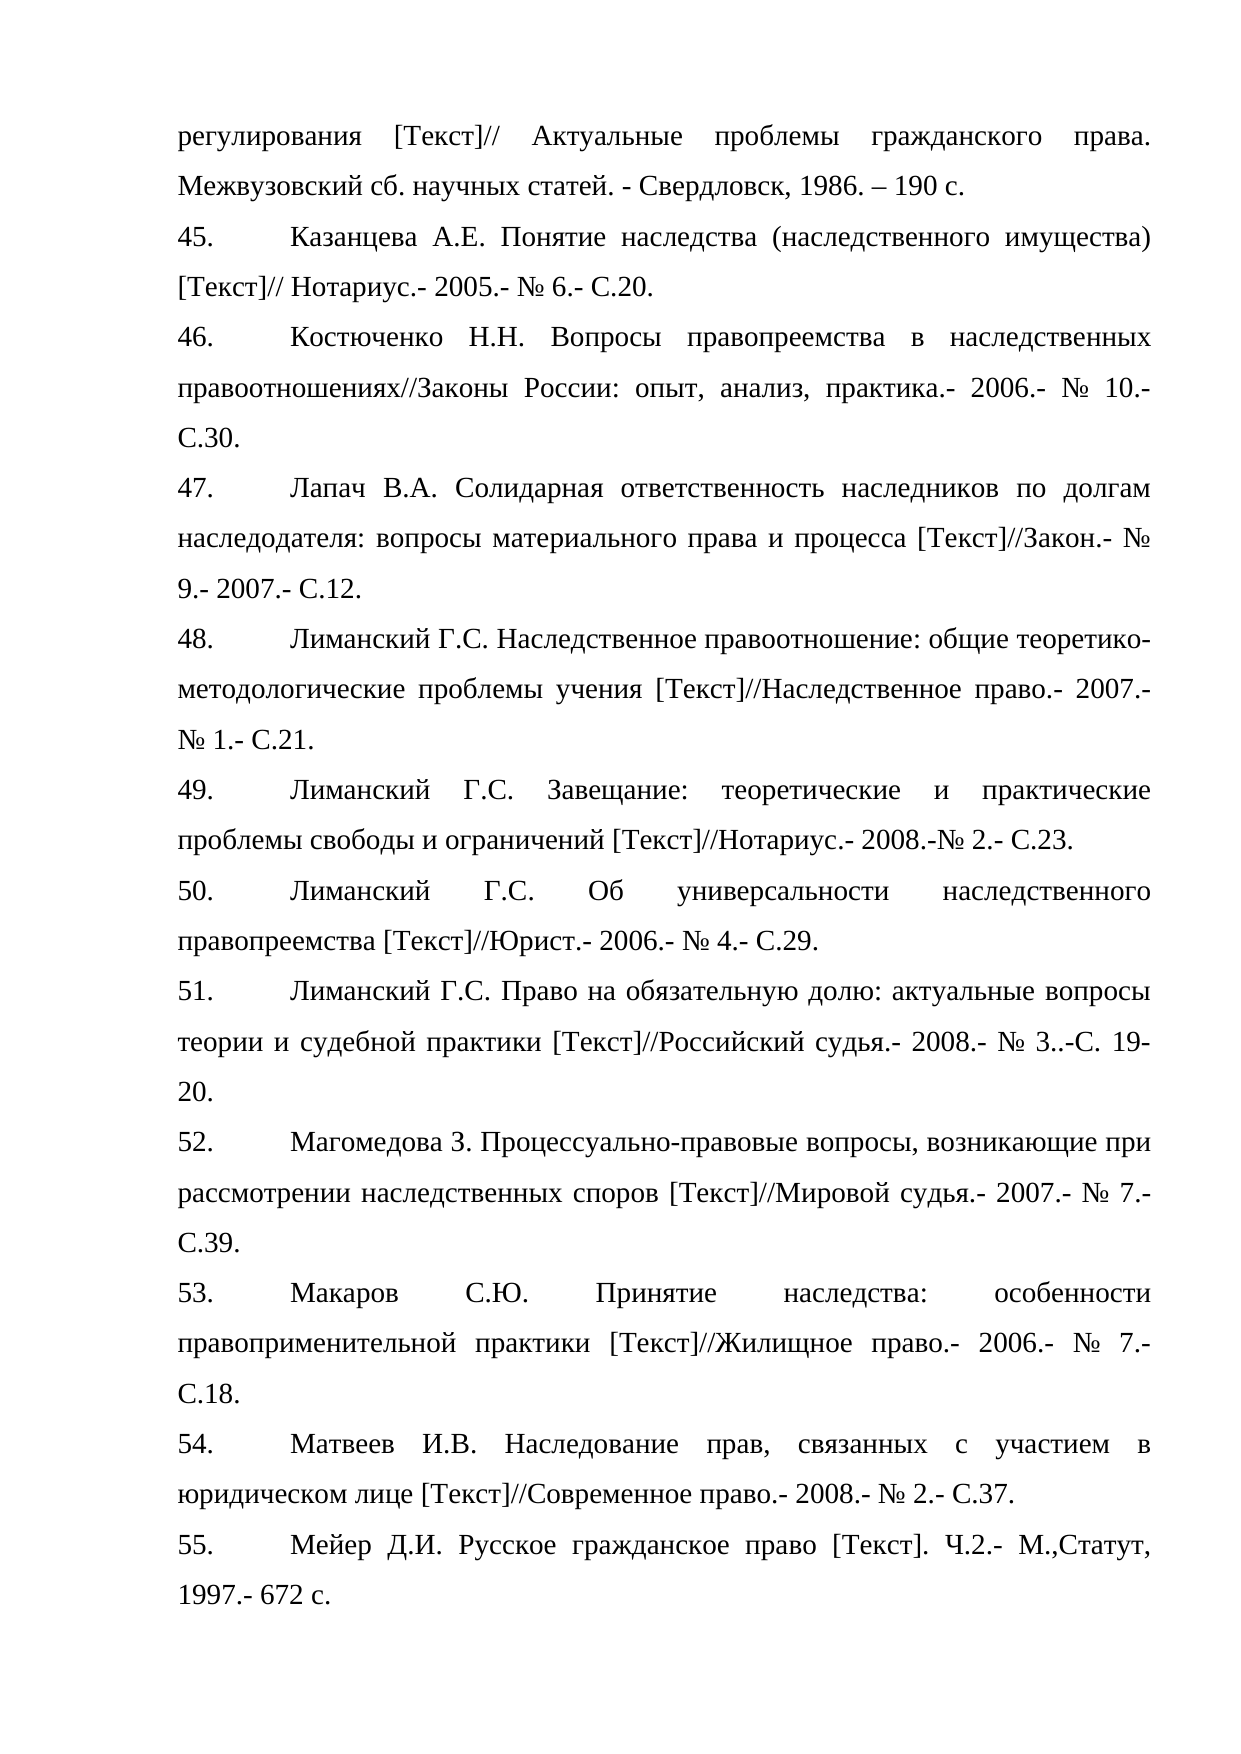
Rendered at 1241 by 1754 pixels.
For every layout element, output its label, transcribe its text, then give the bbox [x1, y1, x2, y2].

list Лиманский Г.С. Завещание: теоретические и практические проблемы свободы и ограничений [Текст]//Нотариус.- 2008.-№ 2.- С.23. [177, 772, 1152, 856]
list Казанцева А.Е. Понятие наследства (наследственного имущества) [Текст]// Нотариус.- 2005.- № 6.- С.20. [177, 219, 1152, 303]
list Костюченко Н.Н. Вопросы правопреемства в наследственных правоотношениях//Законы России: опыт, анализ, практика.- 2006.- № 10.- С.30. [177, 319, 1152, 453]
list Лиманский Г.С. Об универсальности наследственного правопреемства [Текст]//Юрист.- 2006.- № 4.- С.29. [177, 873, 1152, 957]
list Лиманский Г.С. Наследственное правоотношение: общие теоретико-методологические проблемы учения [Текст]//Наследственное право.- 2007.- № 1.- С.21. [177, 621, 1152, 755]
list Магомедова З. Процессуально-правовые вопросы, возникающие при рассмотрении наследственных споров [Текст]//Мировой судья.- 2007.- № 7.-С.39. [177, 1124, 1152, 1258]
list Макаров С.Ю. Принятие наследства: особенности правоприменительной практики [Текст]//Жилищное право.- 2006.- № 7.- С.18. [177, 1275, 1152, 1409]
list Лапач B.А. Солидарная ответственность наследников по долгам наследодателя: вопросы материального права и процесса [Текст]//Закон.- № 9.- 2007.- С.12. [177, 470, 1152, 604]
list Лиманский Г.С. Право на обязательную долю: актуальные вопросы теории и судебной практики [Текст]//Российский судья.- 2008.- № 3..-С. 19-20. [177, 973, 1152, 1108]
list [177, 118, 1152, 202]
list Матвеев И.В. Наследование прав, связанных с участием в юридическом лице [Текст]//Современное право.- 2008.- № 2.- С.37. [177, 1426, 1152, 1510]
list Мейер Д.И. Русское гражданское право [Текст]. Ч.2.- М.,Статут, 1997.- 672 с. [177, 1527, 1152, 1611]
